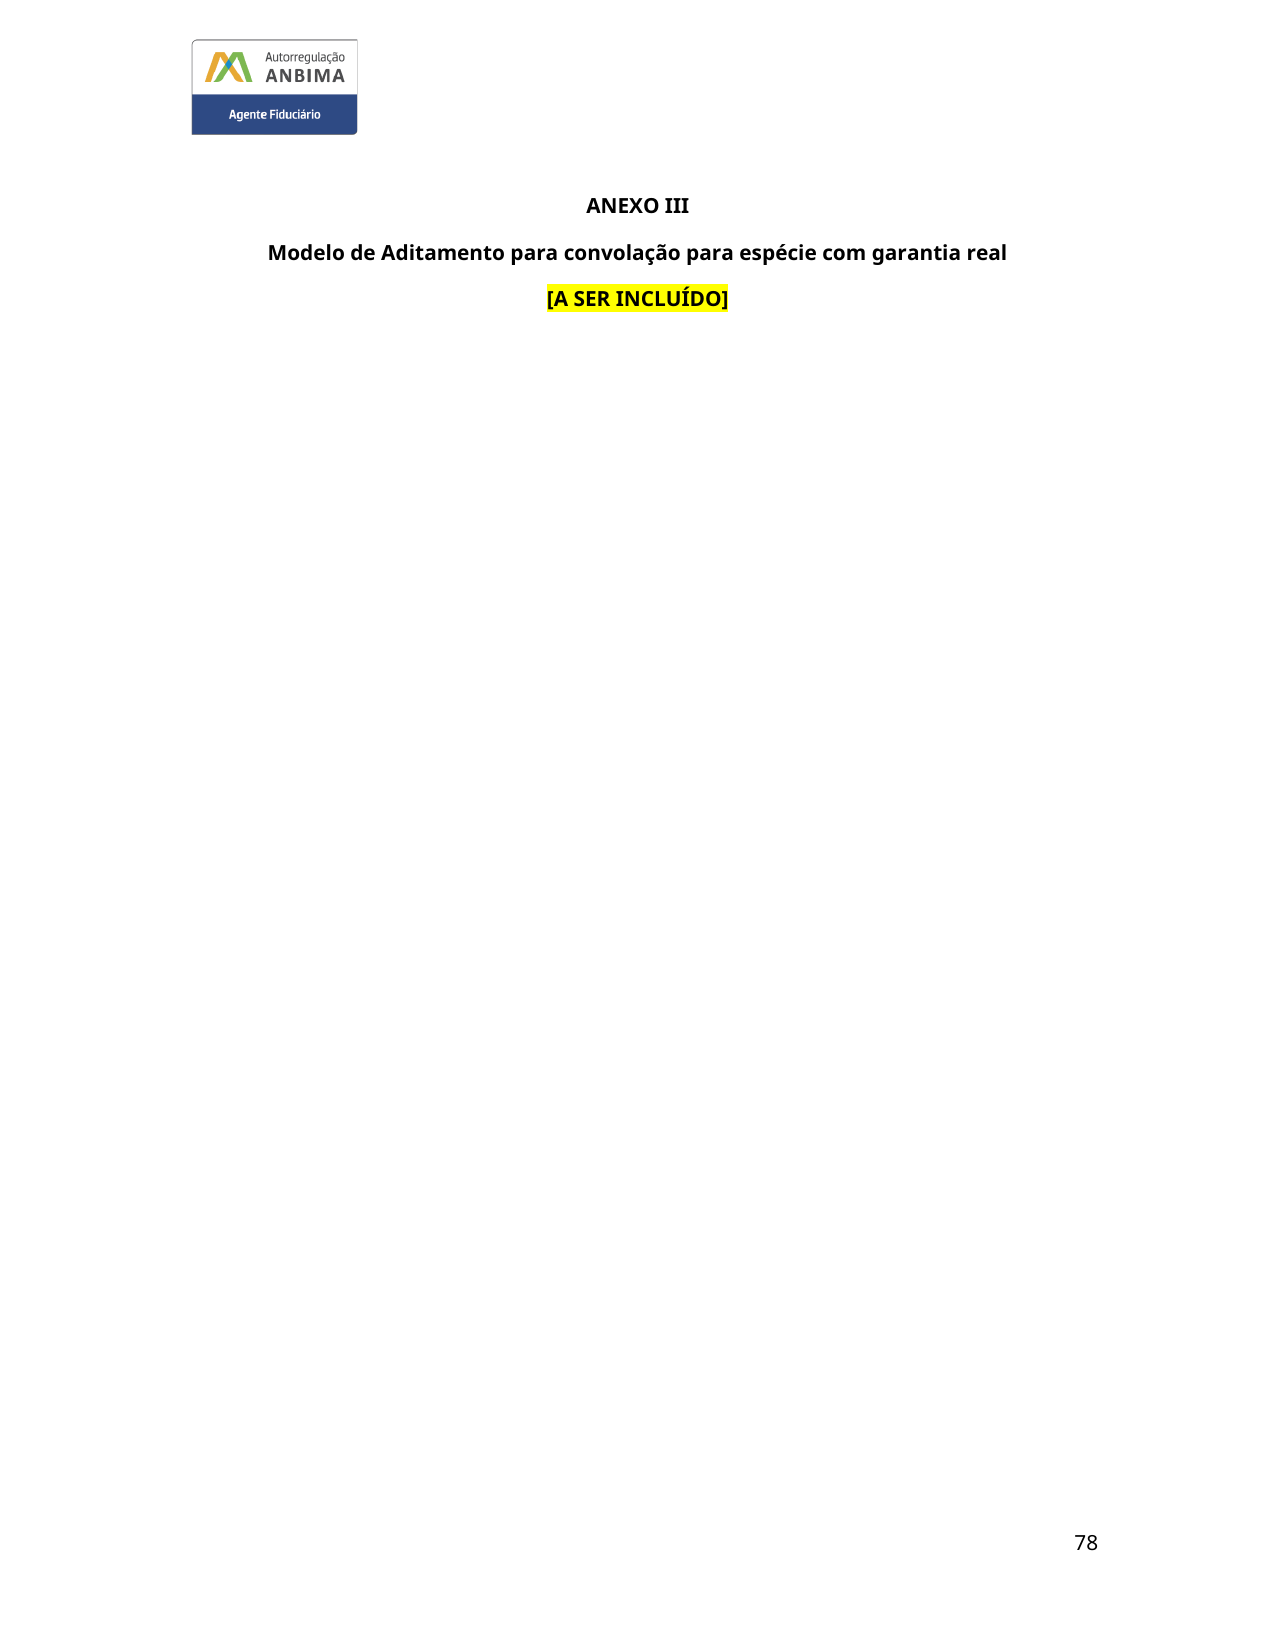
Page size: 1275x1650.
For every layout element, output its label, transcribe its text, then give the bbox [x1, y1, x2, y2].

picture [191, 39, 358, 135]
text Modelo de Aditamento para convolação para espécie com garantia real [177, 233, 1098, 266]
text [A SER INCLUÍDO] [177, 279, 1098, 312]
